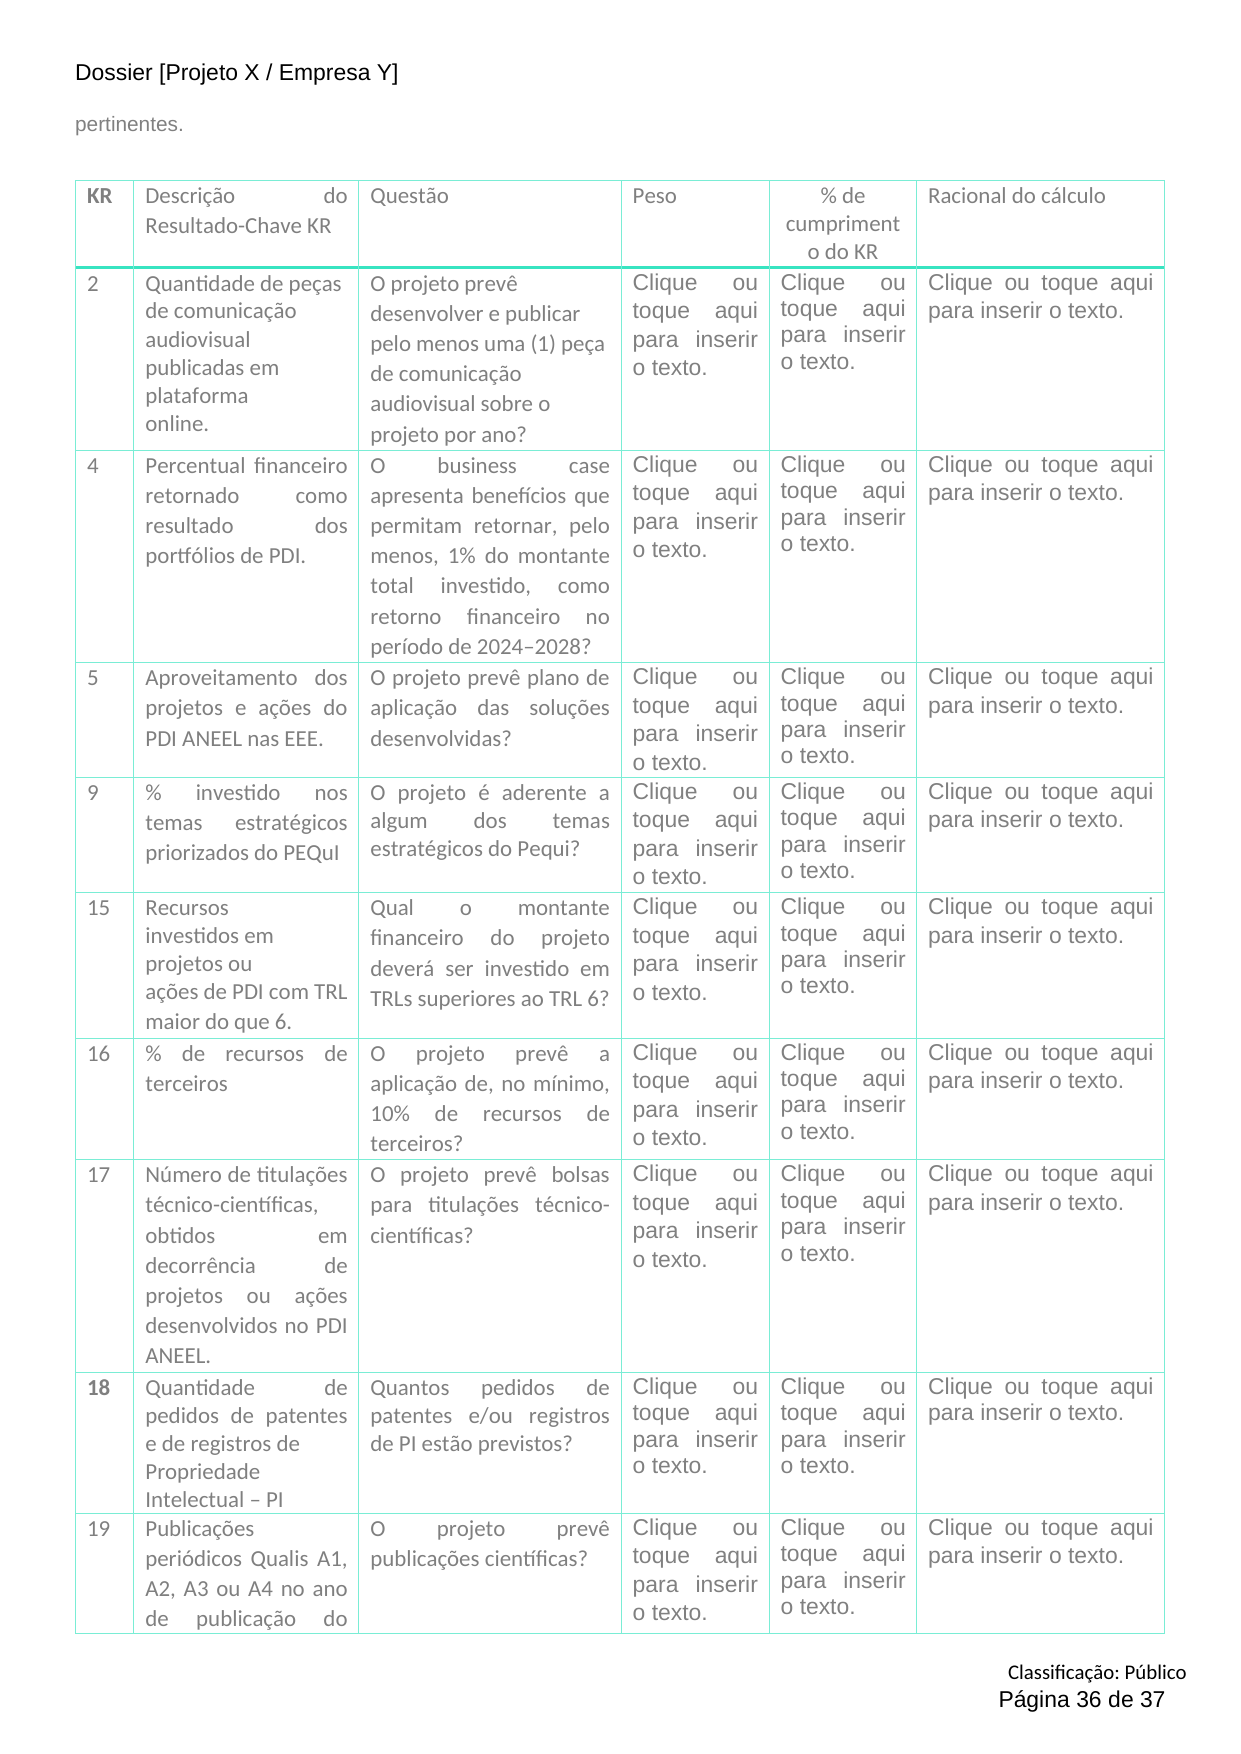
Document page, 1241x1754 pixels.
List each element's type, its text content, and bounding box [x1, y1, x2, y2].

table_cell [917, 1039, 1164, 1159]
table_cell [770, 269, 916, 450]
table_cell O projeto prevê bolsas para titulações técnico-científicas? [359, 1160, 621, 1372]
table_cell [770, 893, 916, 1038]
table_cell O projeto prevê plano de aplicação das soluções desenvolvidas? [359, 663, 621, 777]
table_cell [622, 1160, 769, 1372]
table_cell [622, 778, 769, 892]
table_header Questão [359, 181, 621, 266]
table_header Descrição do Resultado-Chave KR [134, 181, 358, 266]
table_cell [770, 1160, 916, 1372]
table_cell [770, 1039, 916, 1159]
table_header Peso [622, 181, 769, 266]
table_cell [917, 269, 1164, 450]
table_cell [917, 1514, 1164, 1633]
table_cell [770, 1514, 916, 1633]
table_cell [917, 1160, 1164, 1372]
table_cell Percentual financeiro retornado como resultado dos portfólios de PDI. [134, 451, 358, 662]
table_cell % investido nos temas estratégicos priorizados do PEQuI [134, 778, 358, 892]
table_cell 4 [76, 451, 133, 662]
table_cell O business case apresenta benefícios que permitam retornar, pelo menos, 1% do montante total investido, como retorno financeiro no período de 2024–2028? [359, 451, 621, 662]
table_cell 9 [76, 778, 133, 892]
table_cell Recursos investidos em projetos ou ações de PDI com TRL maior do que 6. [134, 893, 358, 1038]
table_cell O projeto é aderente a algum dos temas estratégicos do Pequi? [359, 778, 621, 892]
table_cell [770, 778, 916, 892]
table_header % de cumprimento do KR [770, 181, 916, 266]
table_cell Quantos pedidos de patentes e/ou registros de PI estão previstos? [359, 1373, 621, 1513]
table_cell [917, 1373, 1164, 1513]
table_cell [917, 778, 1164, 892]
table_cell [622, 1373, 769, 1513]
table_cell [917, 451, 1164, 662]
table_cell [622, 893, 769, 1038]
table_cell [134, 1514, 358, 1633]
table_cell 17 [76, 1160, 133, 1372]
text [75, 112, 1165, 162]
table_header KR [76, 181, 133, 266]
table_cell Aproveitamento dos projetos e ações do PDI ANEEL nas EEE. [134, 663, 358, 777]
table_cell 18 [76, 1373, 133, 1513]
table_cell 19 [76, 1514, 133, 1633]
table_cell Qual o montante financeiro do projeto deverá ser investido em TRLs superiores ao TRL 6? [359, 893, 621, 1038]
table_cell Quantidade de peças de comunicação audiovisual publicadas em plataforma online. [134, 269, 358, 450]
table_cell 15 [76, 893, 133, 1038]
table_cell O projeto prevê a aplicação de, no mínimo, 10% de recursos de terceiros? [359, 1039, 621, 1159]
table_cell [622, 1514, 769, 1633]
table_cell Quantidade de pedidos de patentes e de registros de Propriedade Intelectual – PI [134, 1373, 358, 1513]
table_cell [770, 1373, 916, 1513]
table_cell 16 [76, 1039, 133, 1159]
table_cell [770, 663, 916, 777]
table_cell Número de titulações técnico-científicas, obtidos em decorrência de projetos ou ações desenvolvidos no PDI ANEEL. [134, 1160, 358, 1372]
table_cell [770, 451, 916, 662]
table_cell [622, 269, 769, 450]
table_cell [359, 1514, 621, 1633]
table_cell [622, 663, 769, 777]
table_cell O projeto prevê desenvolver e publicar pelo menos uma (1) peça de comunicação audiovisual sobre o projeto por ano? [359, 269, 621, 450]
table_cell [917, 893, 1164, 1038]
table_header Racional do cálculo [917, 181, 1164, 266]
table_cell 5 [76, 663, 133, 777]
table_cell [917, 663, 1164, 777]
table_cell [622, 1039, 769, 1159]
table_cell [622, 451, 769, 662]
table_cell 2 [76, 269, 133, 450]
table_cell % de recursos de terceiros [134, 1039, 358, 1159]
